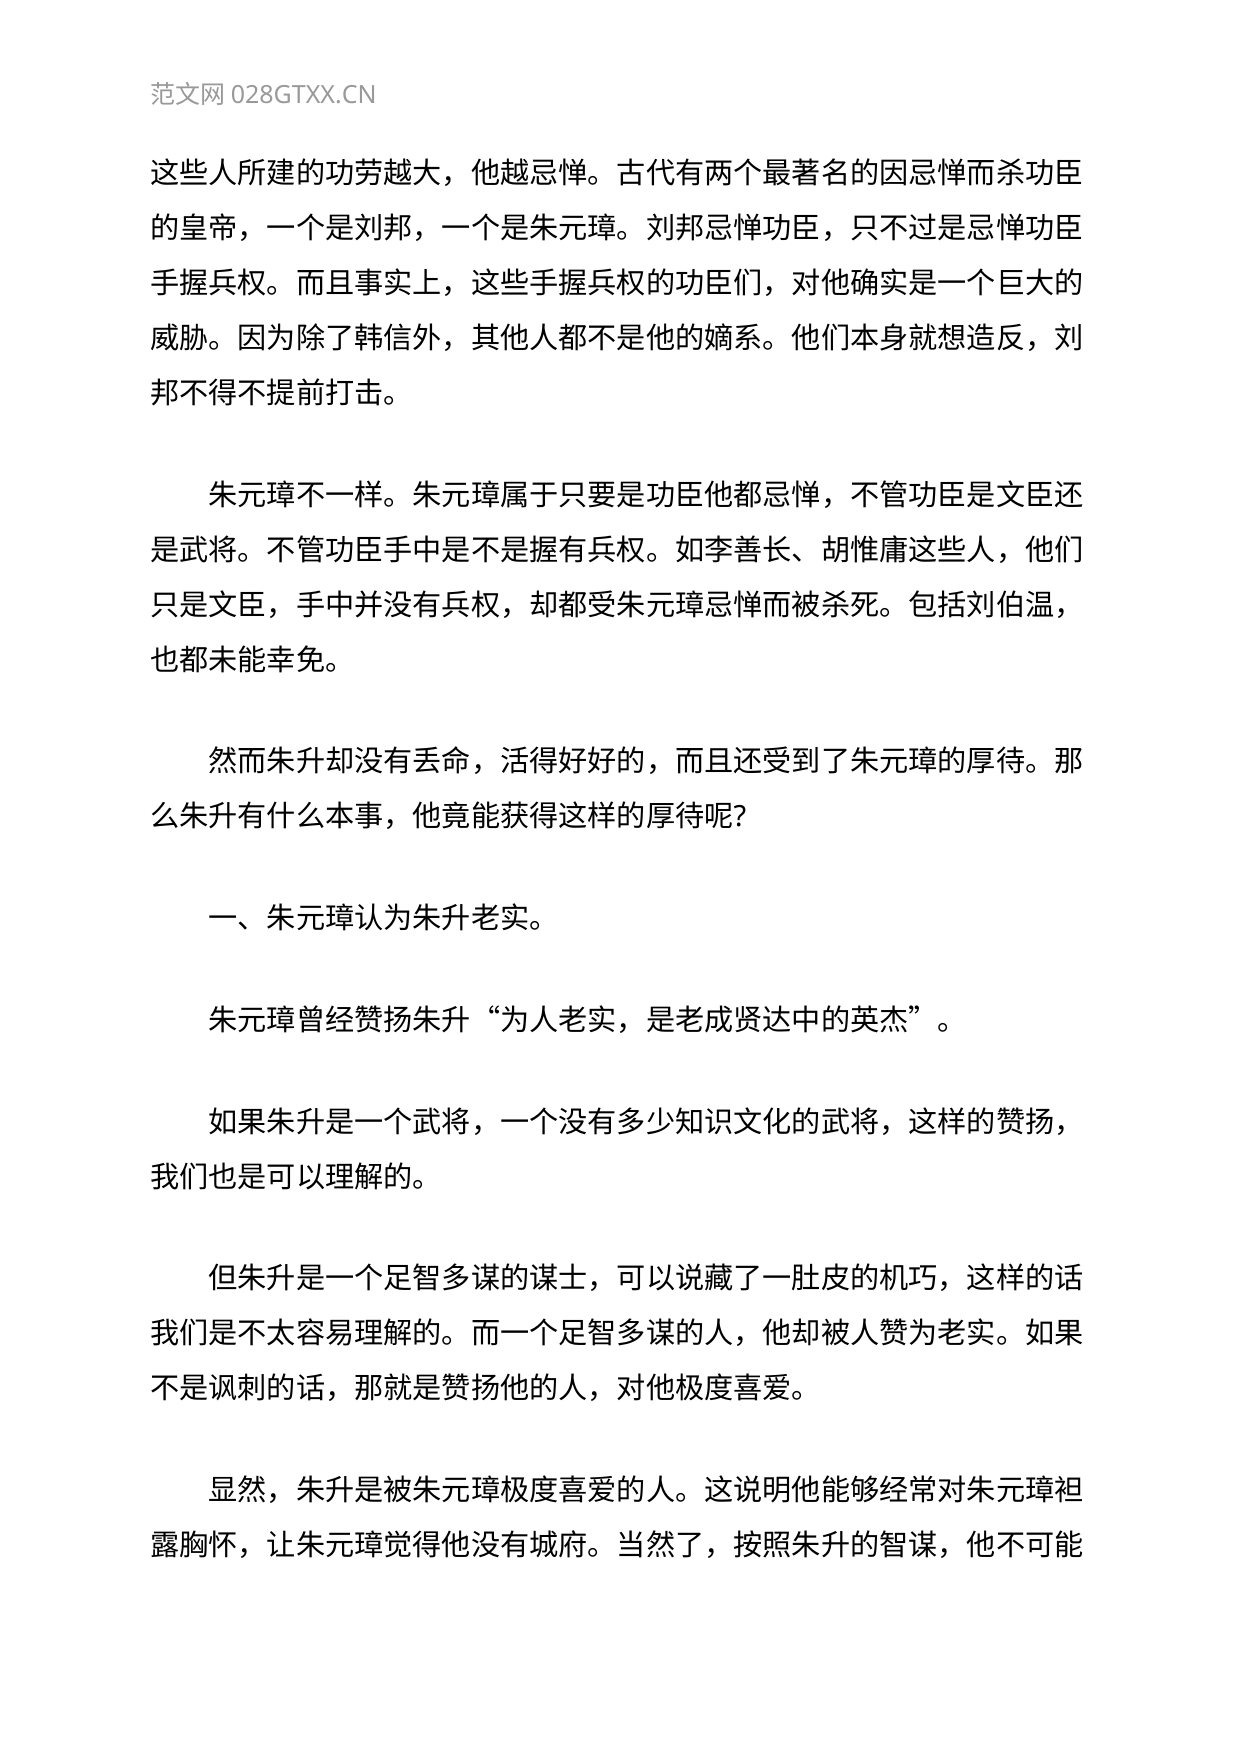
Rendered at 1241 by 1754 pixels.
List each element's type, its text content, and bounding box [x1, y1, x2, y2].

text 但朱升是一个足智多谋的谋士，可以说藏了一肚皮的机巧，这样的话我们是不太容易理解的。而一个足智多谋的人，他却被人赞为老实。如果不是讽刺的话，那就是赞扬他的人，对他极度喜爱。 [150, 1255, 1090, 1407]
text 然而朱升却没有丢命，活得好好的，而且还受到了朱元璋的厚待。那么朱升有什么本事，他竟能获得这样的厚待呢? [150, 738, 1090, 835]
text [150, 150, 1090, 412]
text 如果朱升是一个武将，一个没有多少知识文化的武将，这样的赞扬，我们也是可以理解的。 [150, 1098, 1090, 1195]
text 一、朱元璋认为朱升老实。 [150, 895, 1090, 937]
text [150, 1466, 1090, 1564]
text 朱元璋曾经赞扬朱升“为人老实，是老成贤达中的英杰”。 [150, 996, 1090, 1039]
text 朱元璋不一样。朱元璋属于只要是功臣他都忌惮，不管功臣是文臣还是武将。不管功臣手中是不是握有兵权。如李善长、胡惟庸这些人，他们只是文臣，手中并没有兵权，却都受朱元璋忌惮而被杀死。包括刘伯温，也都未能幸免。 [150, 471, 1090, 678]
